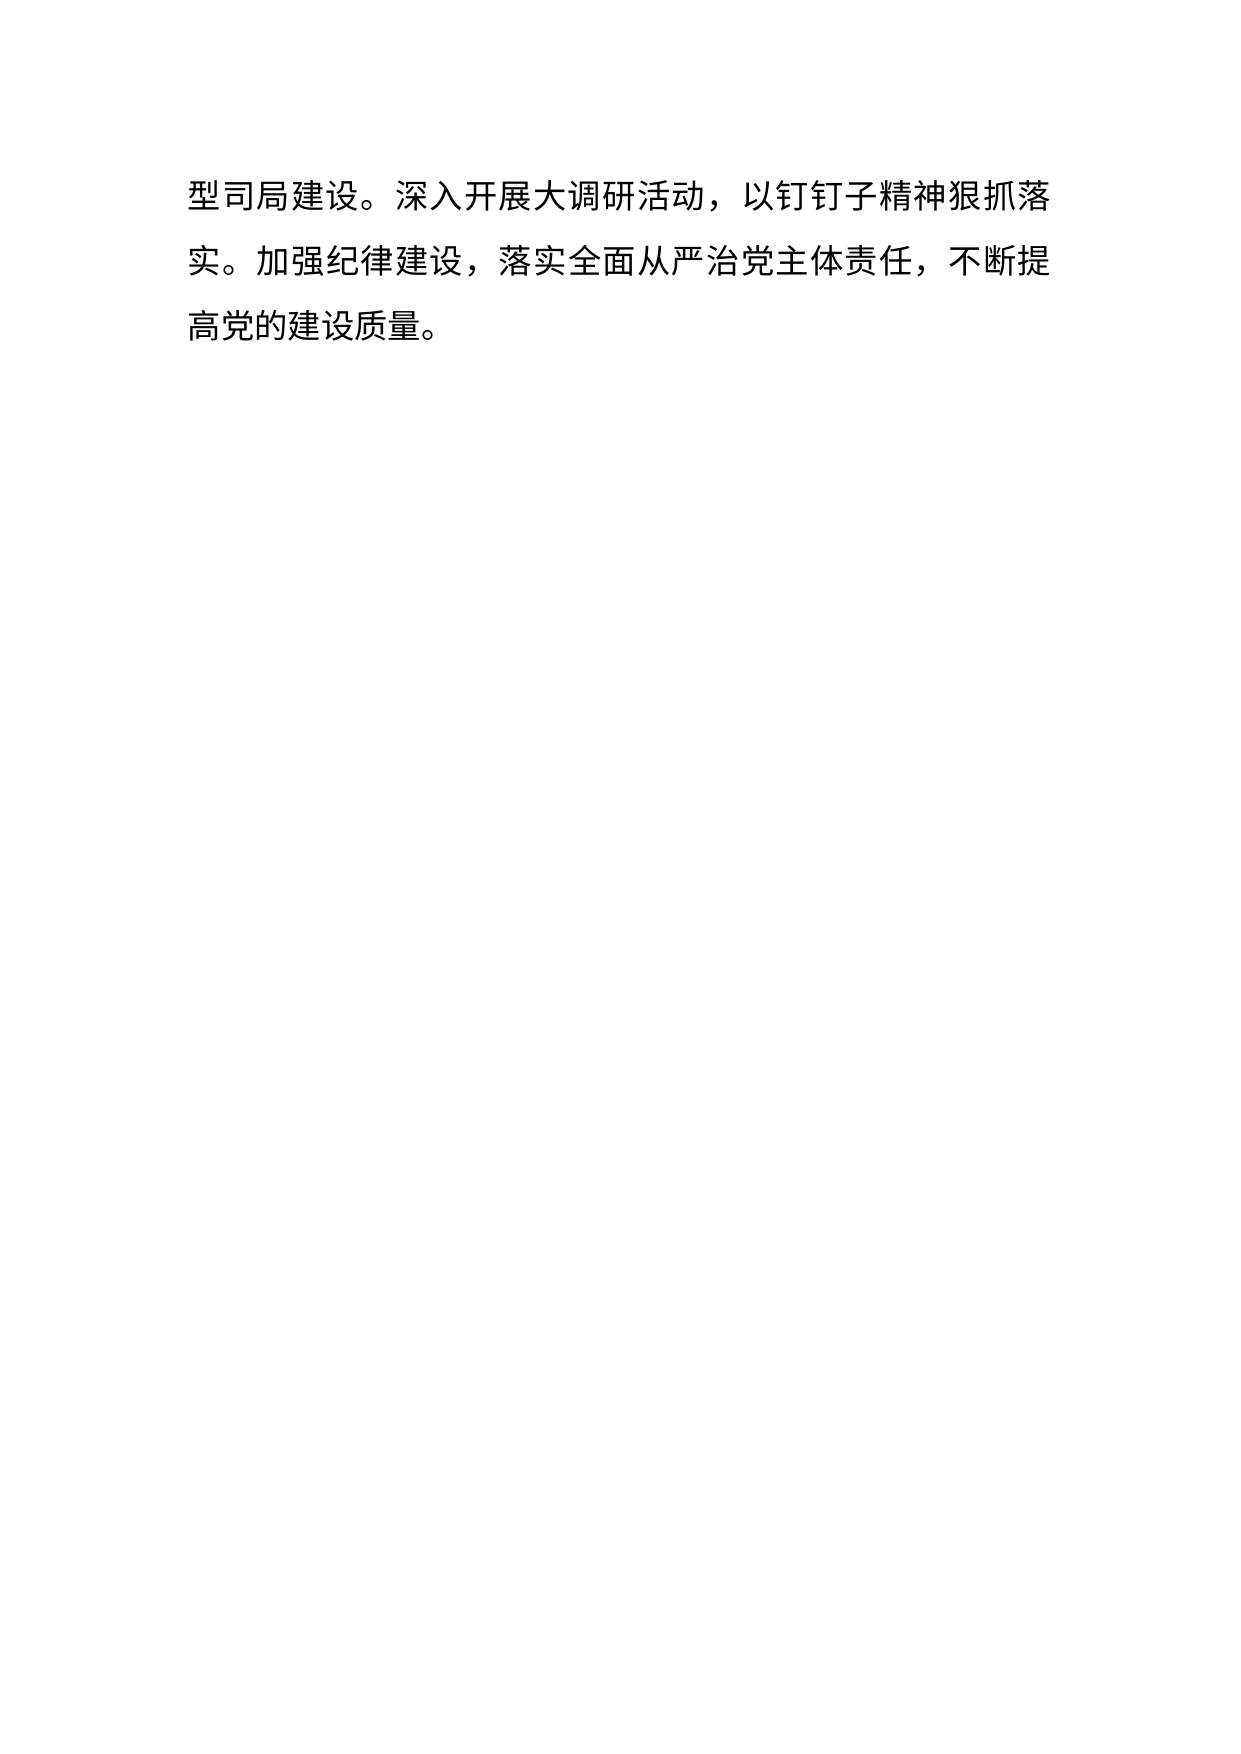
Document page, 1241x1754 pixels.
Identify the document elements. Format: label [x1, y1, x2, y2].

text [187, 162, 1053, 357]
